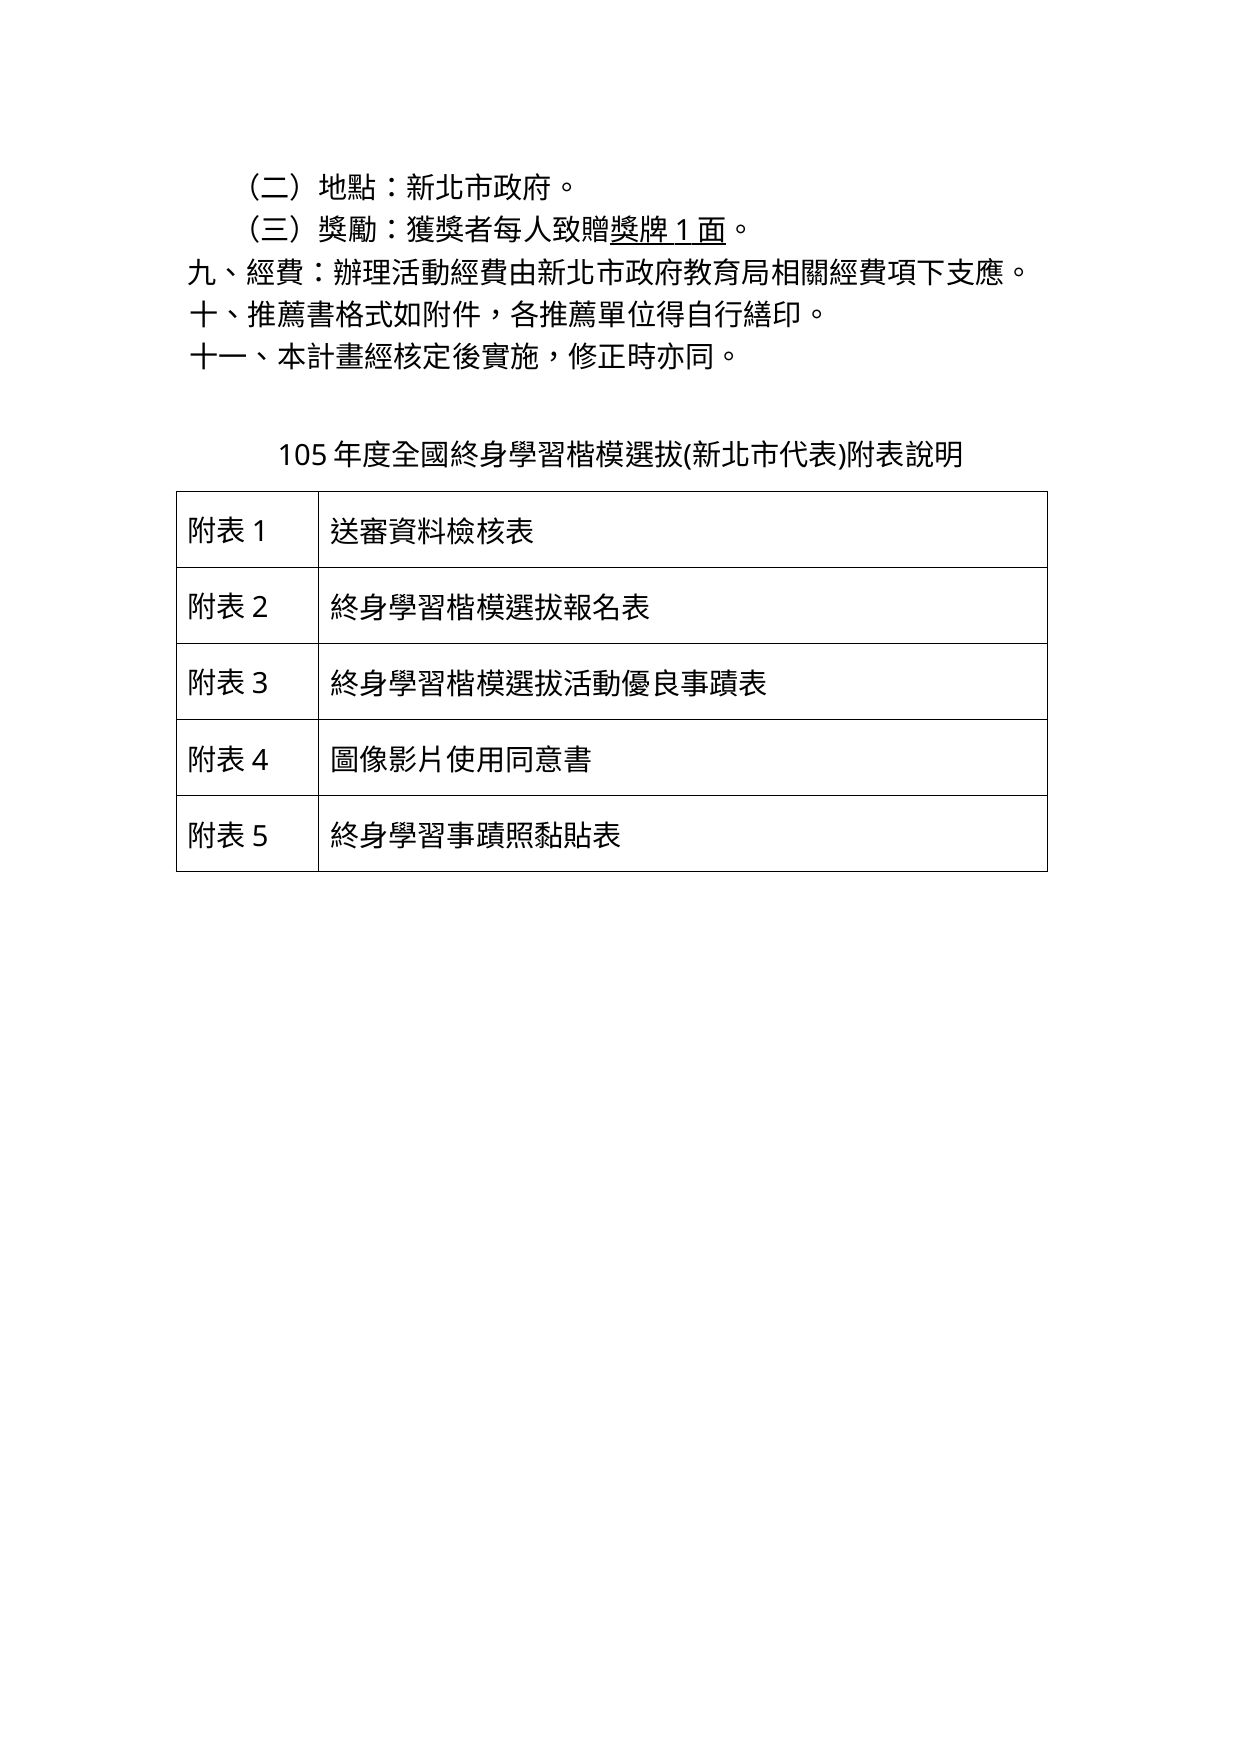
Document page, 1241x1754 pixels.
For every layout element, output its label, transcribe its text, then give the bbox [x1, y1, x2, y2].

table_cell 終身學習楷模選拔報名表 [319, 568, 1047, 643]
table_cell 終身學習楷模選拔活動優良事蹟表 [319, 644, 1047, 719]
text （三）獎勵：獲獎者每人致贈獎牌1面。 [187, 207, 1053, 249]
table_cell 終身學習事蹟照黏貼表 [319, 796, 1047, 871]
text 十一、本計畫經核定後實施，修正時亦同。 [189, 334, 1053, 376]
table_cell 附表3 [177, 644, 318, 719]
table_header 送審資料檢核表 [319, 492, 1047, 567]
table_header 附表1 [177, 492, 318, 567]
text 九、經費：辦理活動經費由新北市政府教育局相關經費項下支應。 [187, 249, 1053, 291]
table_cell 附表4 [177, 720, 318, 795]
table_cell 附表5 [177, 796, 318, 871]
table_cell 圖像影片使用同意書 [319, 720, 1047, 795]
table_cell 附表2 [177, 568, 318, 643]
text （二）地點：新北市政府。 [231, 164, 1053, 207]
text 十、推薦書格式如附件，各推薦單位得自行繕印。 [189, 291, 1053, 334]
text 105年度全國終身學習楷模選拔(新北市代表)附表說明 [187, 416, 1053, 491]
